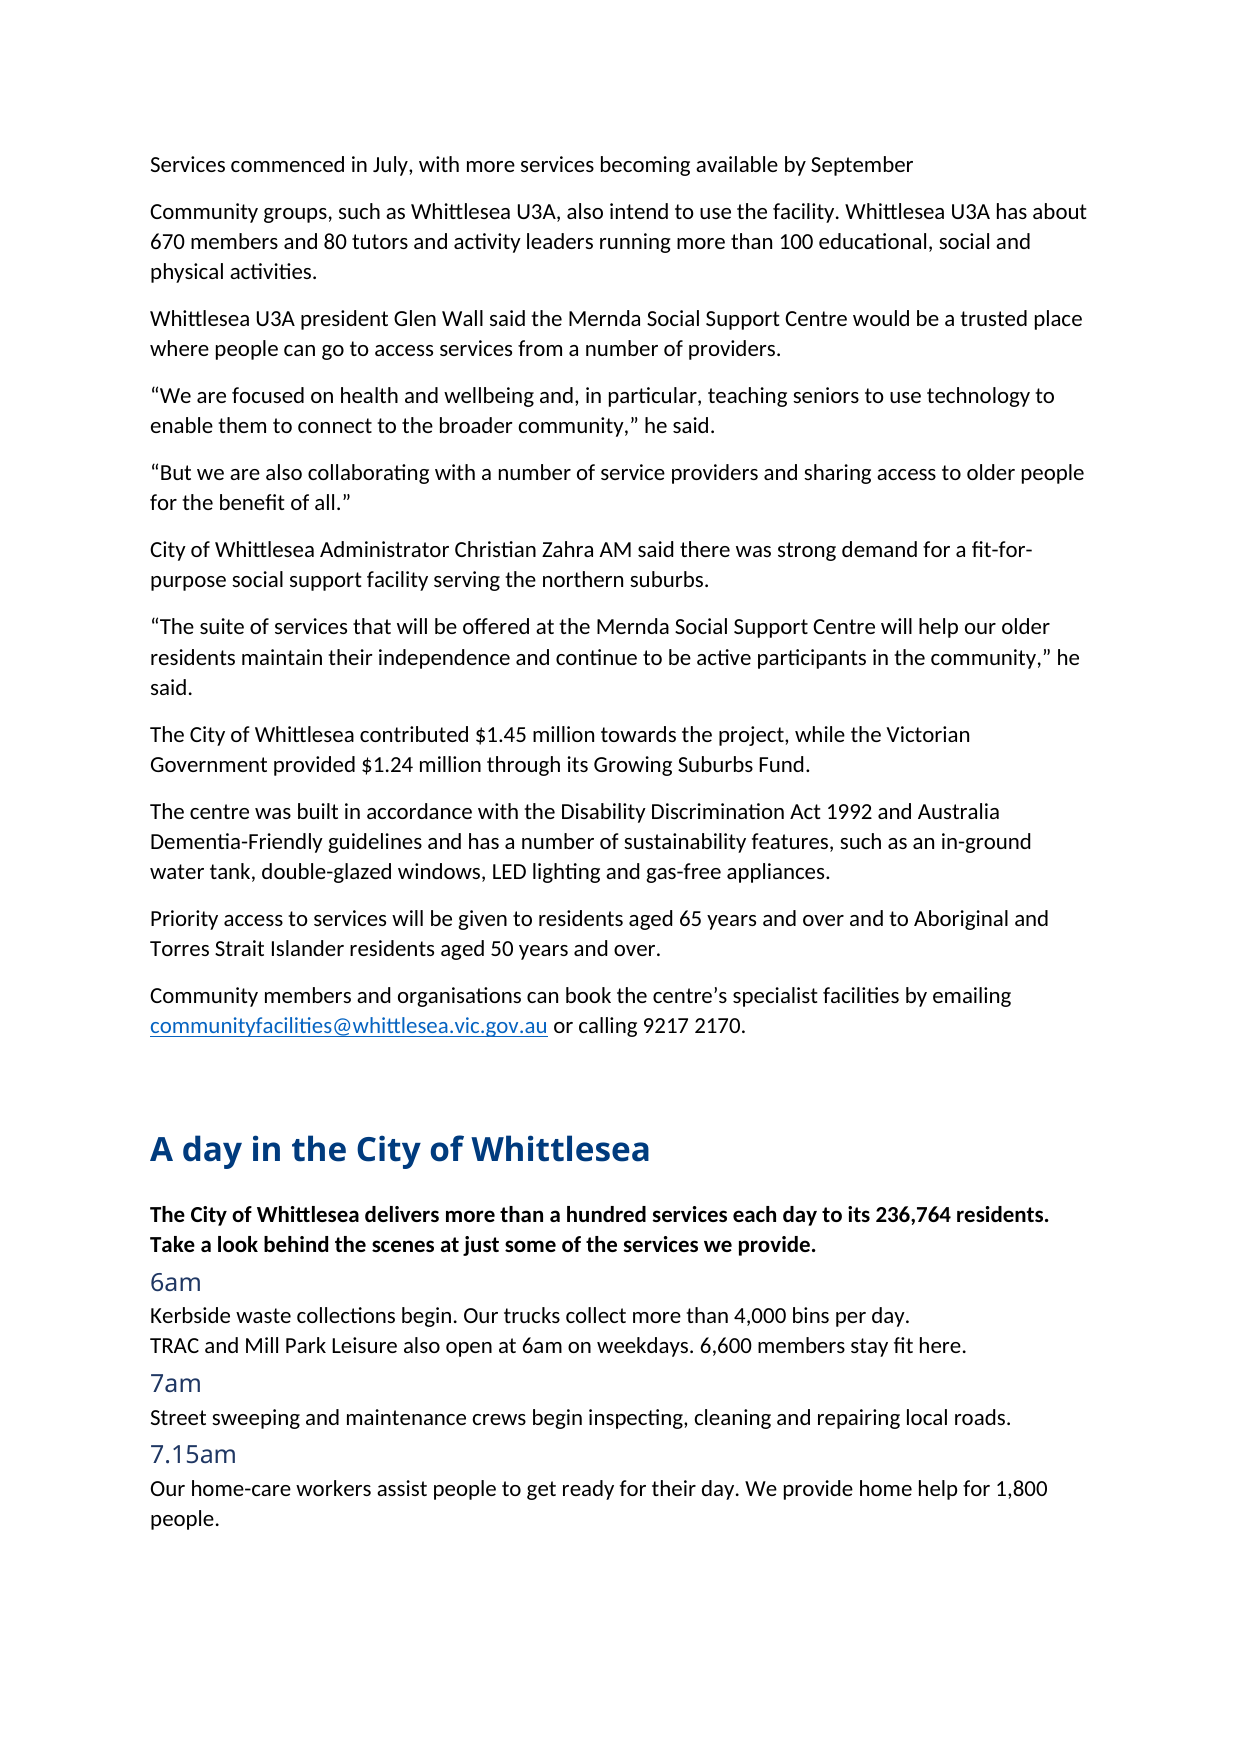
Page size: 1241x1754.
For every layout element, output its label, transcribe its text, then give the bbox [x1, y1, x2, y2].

text Community members and organisations can book the centre’s specialist facilities by emailing communityfacilities@whittlesea.vic.gov.au or calling 9217 2170. [150, 981, 1090, 1039]
text Whittlesea U3A president Glen Wall said the Mernda Social Support Centre would be a trusted place where people can go to access services from a number of providers. [150, 304, 1090, 362]
text TRAC and Mill Park Leisure also open at 6am on weekdays. 6,600 members stay fit here. [150, 1332, 1090, 1359]
text The City of Whittlesea delivers more than a hundred services each day to its 236,764 residents. Take a look behind the scenes at just some of the services we provide. [150, 1200, 1090, 1258]
text “But we are also collaborating with a number of service providers and sharing access to older people for the benefit of all.” [150, 458, 1090, 517]
subtitle 7.15am [150, 1437, 1090, 1471]
text Services commenced in July, with more services becoming available by September [150, 150, 1090, 178]
text City of Whittlesea Administrator Christian Zahra AM said there was strong demand for a fit-for-purpose social support facility serving the northern suburbs. [150, 535, 1090, 594]
text Priority access to services will be given to residents aged 65 years and over and to Aboriginal and Torres Strait Islander residents aged 50 years and over. [150, 904, 1090, 962]
subtitle 7am [150, 1366, 1090, 1400]
subtitle 6am [150, 1264, 1090, 1299]
subtitle A day in the City of Whittlesea [150, 1126, 1090, 1171]
text “We are focused on health and wellbeing and, in particular, teaching seniors to use technology to enable them to connect to the broader community,” he said. [150, 381, 1090, 439]
text Kerbside waste collections begin. Our trucks collect more than 4,000 bins per day. [150, 1301, 1090, 1329]
text The City of Whittlesea contributed $1.45 million towards the project, while the Victorian Government provided $1.24 million through its Growing Suburbs Fund. [150, 720, 1090, 778]
text Community groups, such as Whittlesea U3A, also intend to use the facility. Whittlesea U3A has about 670 members and 80 tutors and activity leaders running more than 100 educational, social and physical activities. [150, 197, 1090, 285]
text “The suite of services that will be offered at the Mernda Social Support Centre will help our older residents maintain their independence and continue to be active participants in the community,” he said. [150, 612, 1090, 701]
text The centre was built in accordance with the Disability Discrimination Act 1992 and Australia Dementia-Friendly guidelines and has a number of sustainability features, such as an in-ground water tank, double-glazed windows, LED lighting and gas-free appliances. [150, 797, 1090, 885]
text Street sweeping and maintenance crews begin inspecting, cleaning and repairing local roads. [150, 1403, 1090, 1431]
text Our home-care workers assist people to get ready for their day. We provide home help for 1,800 people. [150, 1474, 1090, 1532]
